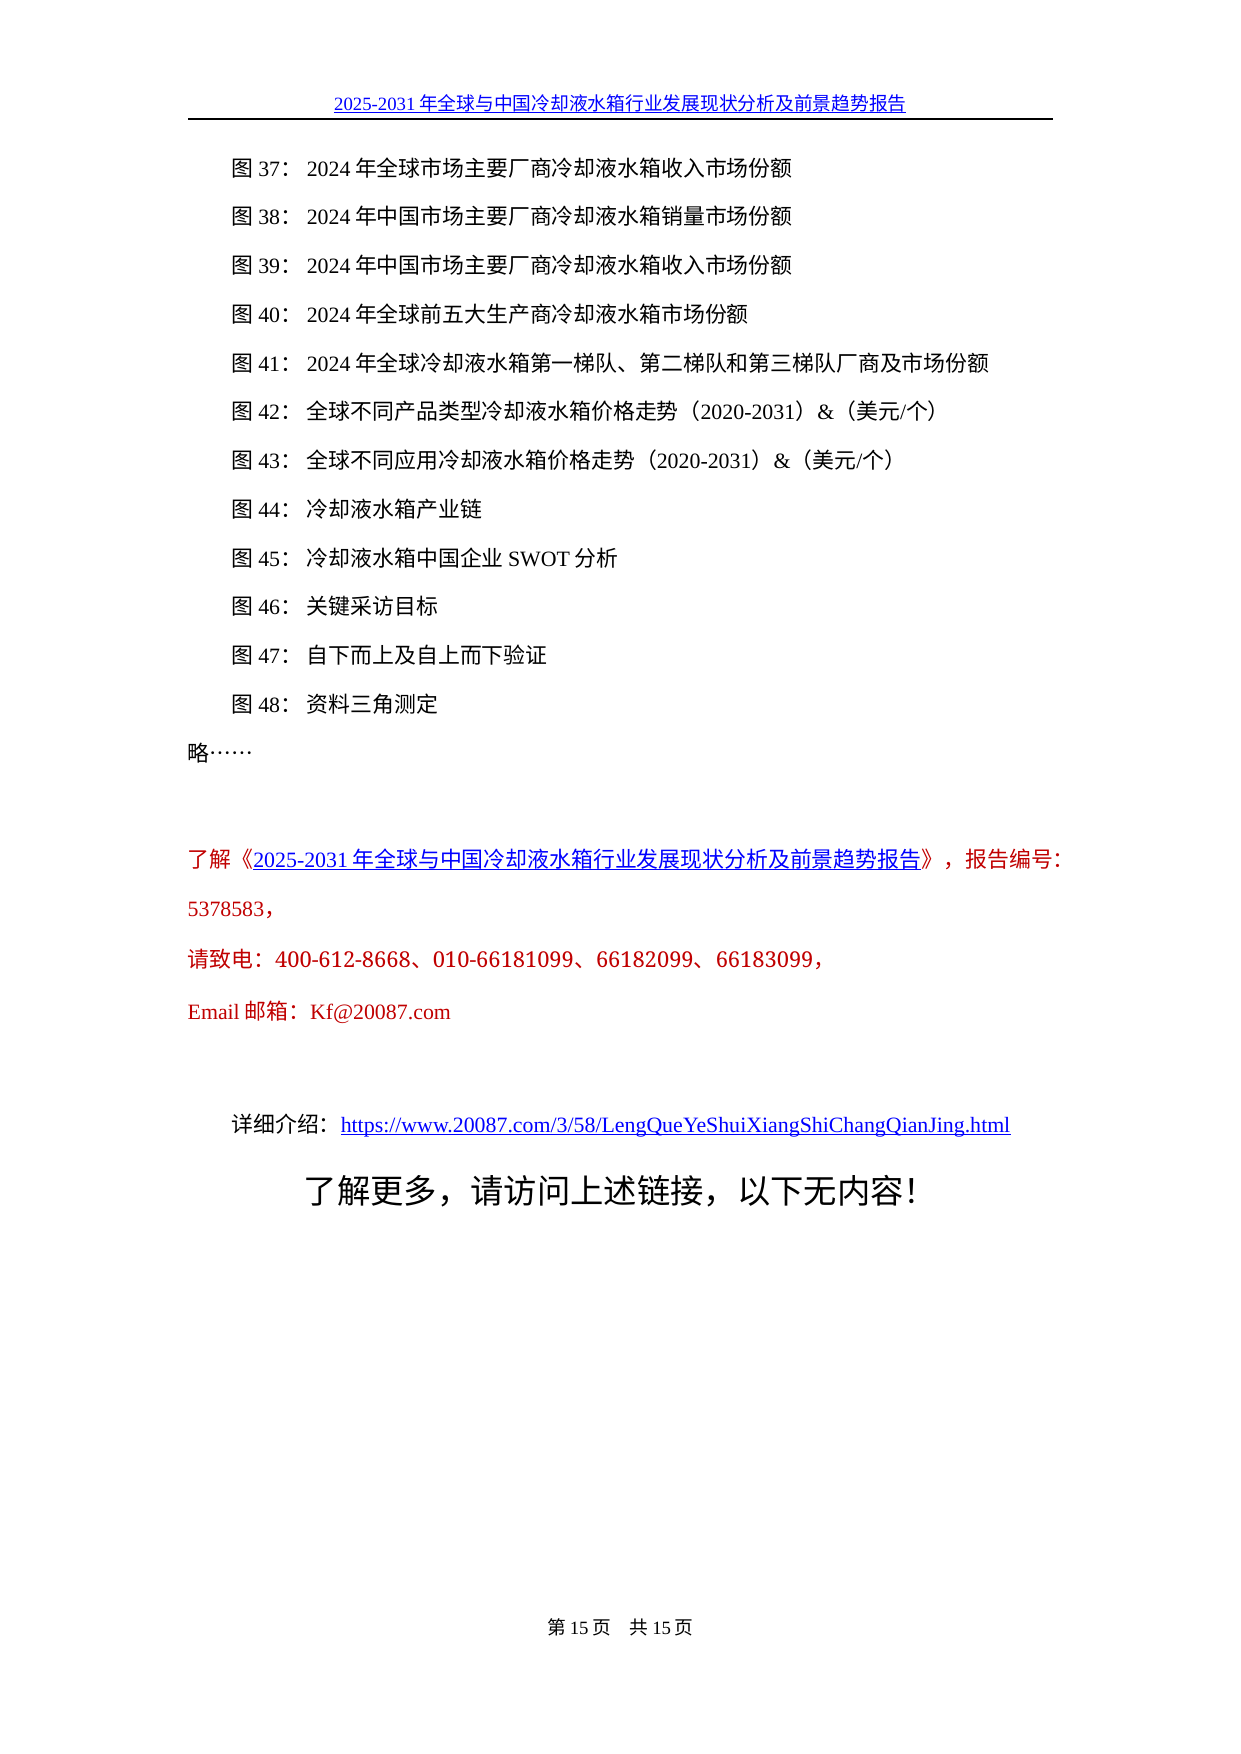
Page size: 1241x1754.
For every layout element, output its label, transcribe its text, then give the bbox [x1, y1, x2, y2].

text Email邮箱：Kf@20087.com [187, 993, 1053, 1026]
text 请致电：400-612-8668、010-66181099、66182099、66183099， [187, 942, 1053, 974]
title 了解更多，请访问上述链接，以下无内容！ [187, 1156, 1053, 1221]
text 详细介绍：https://www.20087.com/3/58/LengQueYeShuiXiangShiChangQianJing.html [187, 1106, 1053, 1139]
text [187, 150, 1053, 768]
text 了解《2025-2031年全球与中国冷却液水箱行业发展现状分析及前景趋势报告》，报告编号：5378583， [187, 842, 1053, 923]
